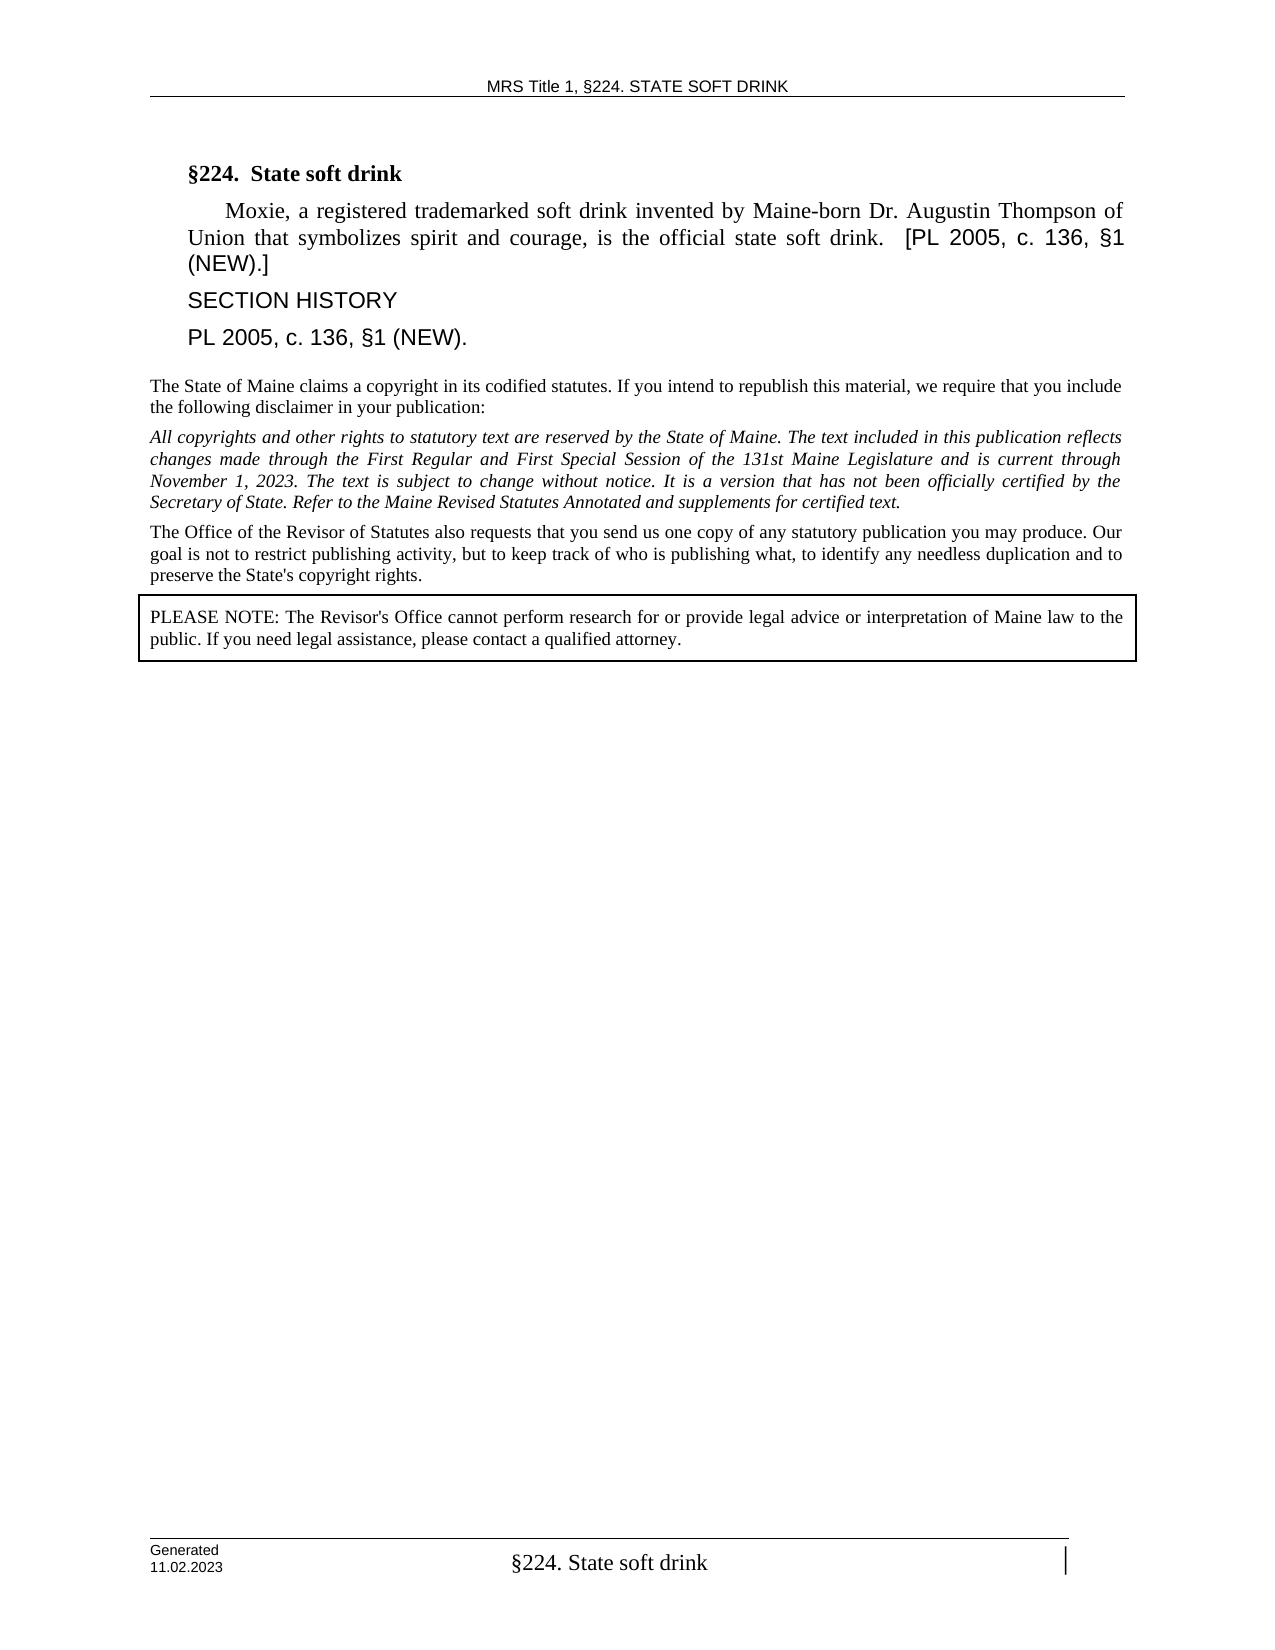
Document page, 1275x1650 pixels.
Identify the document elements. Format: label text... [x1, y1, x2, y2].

text The Office of the Revisor of Statutes also requests that you send us one copy of any statutory publication you may produce. Our goal is not to restrict publishing activity, but to keep track of who is publishing what, to identify any needless duplication and to preserve the State's copyright rights. [150, 521, 1125, 586]
text SECTION HISTORY [187, 287, 1125, 313]
text Moxie, a registered trademarked soft drink invented by Maine-born Dr. Augustin Thompson of Union that symbolizes spirit and courage, is the official state soft drink. [PL 2005, c. 136, §1 (NEW).] [187, 197, 1125, 276]
text The State of Maine claims a copyright in its codified statutes. If you intend to republish this material, we require that you include the following disclaimer in your publication: [150, 375, 1125, 418]
text PLEASE NOTE: The Revisor's Office cannot perform research for or provide legal advice or interpretation of Maine law to the public. If you need legal assistance, please contact a qualified attorney. [140, 596, 1135, 660]
text All copyrights and other rights to statutory text are reserved by the State of Maine. The text included in this publication reflects changes made through the First Regular and First Special Session of the 131st Maine Legislature and is current through November 1, 2023 . The text is subject to change without notice. It is a version that has not been officially certified by the Secretary of State. Refer to the Maine Revised Statutes Annotated and supplements for certified text. [150, 426, 1125, 513]
text §224. State soft drink [187, 160, 1125, 187]
text PL 2005, c. 136, §1 (NEW). [187, 323, 1125, 350]
